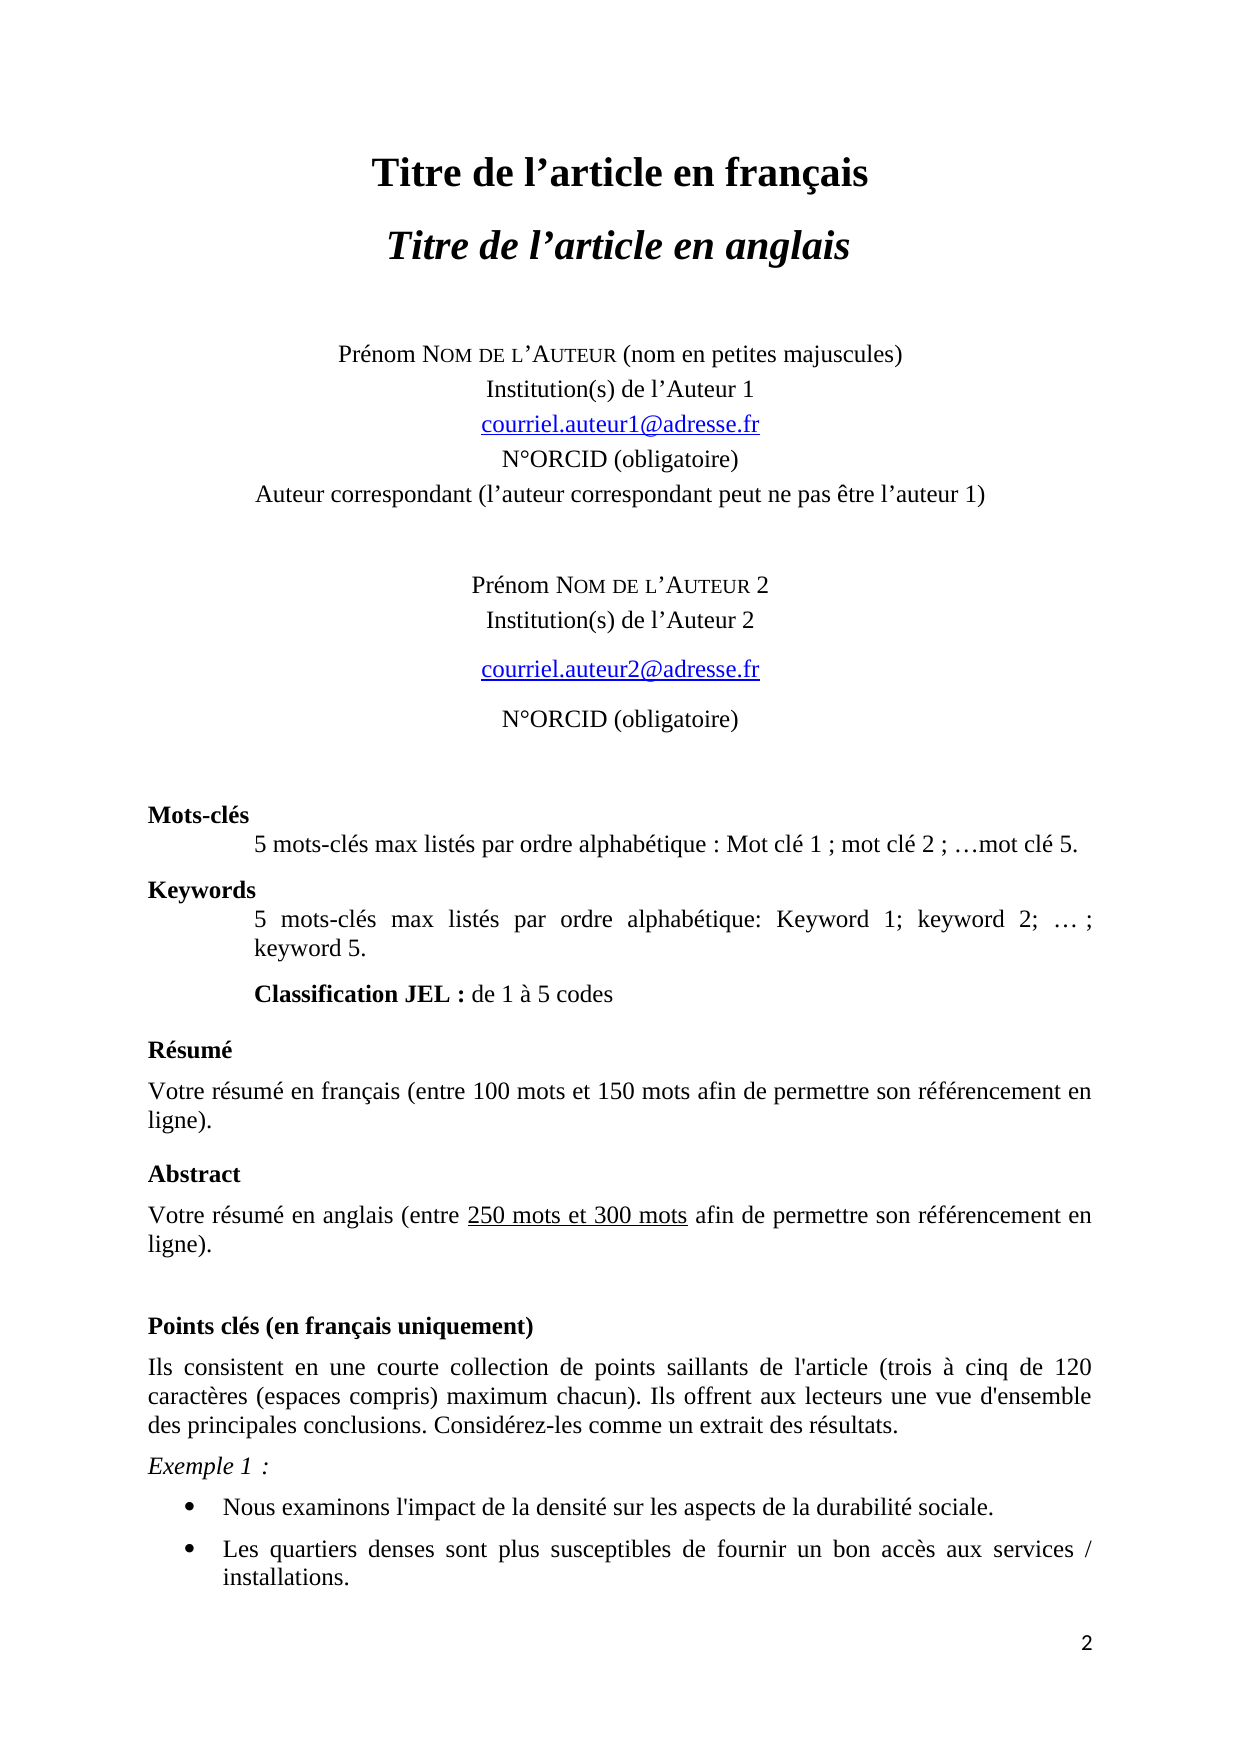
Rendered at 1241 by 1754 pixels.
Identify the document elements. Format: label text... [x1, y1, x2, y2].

text Points clés (en français uniquement) [148, 1311, 1093, 1340]
text Classification JEL : de 1 à 5 codes [254, 979, 1093, 1008]
text 5 mots-clés max listés par ordre alphabétique: Keyword 1; keyword 2; … ; keyword 5. [254, 904, 1093, 961]
text courriel.auteur1@adresse.fr [148, 409, 1093, 438]
text Votre résumé en anglais (entre 250 mots et 300 mots afin de permettre son référencement en ligne). [148, 1200, 1093, 1257]
list Nous examinons l'impact de la densité sur les aspects de la durabilité sociale. [185, 1492, 1093, 1521]
text courriel.auteur2@adresse.fr [148, 654, 1093, 683]
text Exemple 1 : [148, 1451, 1093, 1480]
text Keywords [148, 875, 1093, 904]
text Titre de l’article en anglais [148, 221, 1093, 268]
text N°ORCID (obligatoire) [148, 444, 1093, 473]
text Prénom Nom de l’Auteur 2 [148, 570, 1093, 598]
text Ils consistent en une courte collection de points saillants de l'article (trois à cinq de 120 caractères (espaces compris) maximum chacun). Ils offrent aux lecteurs une vue d'ensemble des principales conclusions. Considérez-les comme un extrait des résultats. [148, 1352, 1093, 1439]
text Mots-clés [148, 800, 1093, 829]
list Les quartiers denses sont plus susceptibles de fournir un bon accès aux services / installations. [185, 1534, 1093, 1591]
text Institution(s) de l’Auteur 2 [148, 605, 1093, 633]
text Institution(s) de l’Auteur 1 [148, 374, 1093, 403]
text N°ORCID (obligatoire) [148, 704, 1093, 733]
text Auteur correspondant (l’auteur correspondant peut ne pas être l’auteur 1) [148, 479, 1093, 508]
text Votre résumé en français (entre 100 mots et 150 mots afin de permettre son référencement en ligne). [148, 1076, 1093, 1134]
text Résumé [148, 1035, 1093, 1064]
text Titre de l’article en français [148, 148, 1093, 196]
text Abstract [148, 1159, 1093, 1187]
text 5 mots-clés max listés par ordre alphabétique : Mot clé 1 ; mot clé 2 ; …mot clé 5. [254, 829, 1093, 857]
text Prénom Nom de l’Auteur (nom en petites majuscules) [148, 339, 1093, 368]
